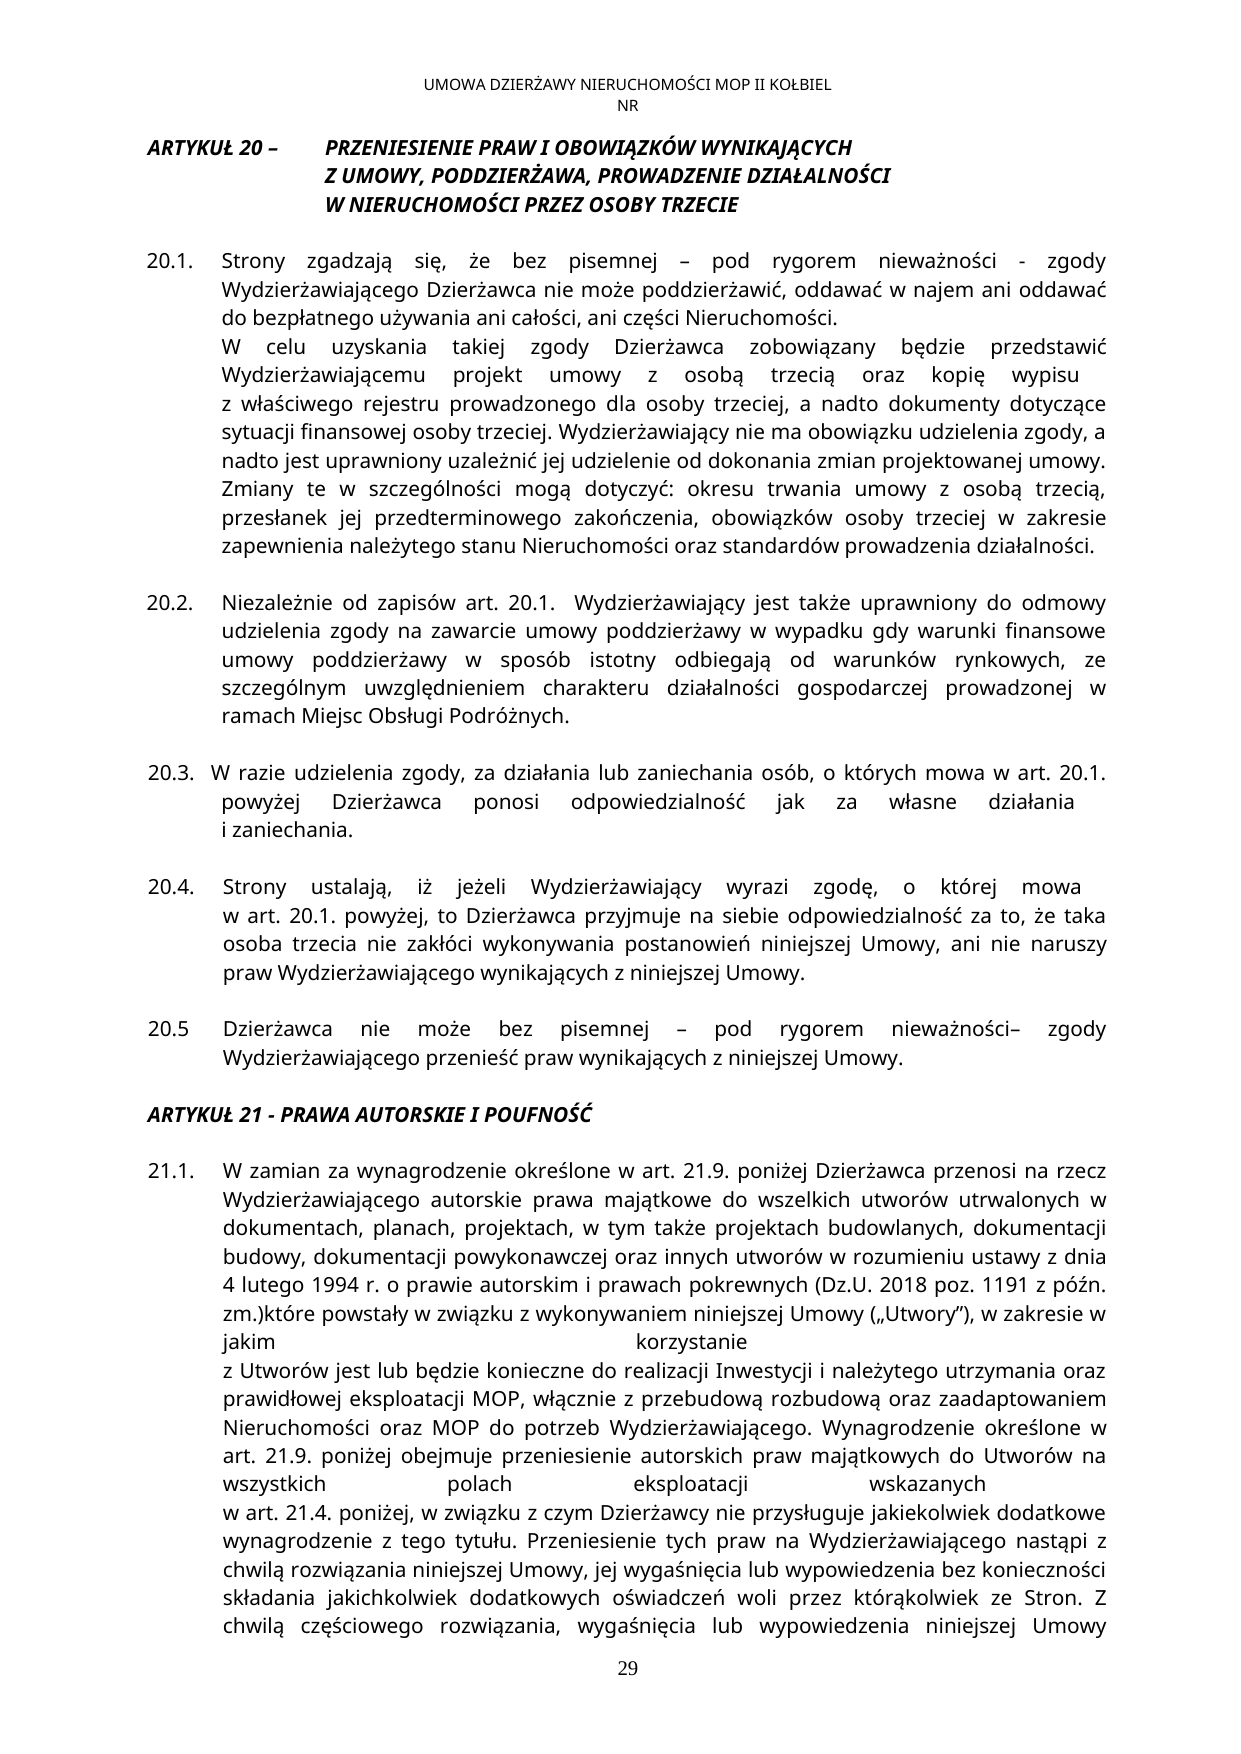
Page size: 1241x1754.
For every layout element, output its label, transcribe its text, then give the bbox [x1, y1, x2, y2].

subtitle ARTYKUŁ 21 - PRAWA AUTORSKIE I POUFNOŚĆ [148, 1100, 1107, 1128]
list Niezależnie od zapisów art. 20.1. Wydzierżawiający jest także uprawniony do odmowy udzielenia zgody na zawarcie umowy poddzierżawy w wypadku gdy warunki finansowe umowy poddzierżawy w sposób istotny odbiegają od warunków rynkowych, ze szczególnym uwzględnieniem charakteru działalności gospodarczej prowadzonej w ramach Miejsc Obsługi Podróżnych. [146, 588, 1107, 730]
subtitle Z UMOWY, PODDZIERŻAWA, PROWADZENIE DZIAŁALNOŚCI W NIERUCHOMOŚCI PRZEZ OSOBY TRZECIE [325, 161, 1107, 218]
list Strony zgadzają się, że bez pisemnej – pod rygorem nieważności - zgody Wydzierżawiającego Dzierżawca nie może poddzierżawić, oddawać w najem ani oddawać do bezpłatnego używania ani całości, ani części Nieruchomości. [146, 247, 1107, 332]
text 20.3. W razie udzielenia zgody, za działania lub zaniechania osób, o których mowa w art. 20.1. powyżej Dzierżawca ponosi odpowiedzialność jak za własne działania i zaniechania. [148, 758, 1107, 844]
list Dzierżawca nie może bez pisemnej – pod rygorem nieważności– zgody Wydzierżawiającego przenieść praw wynikających z niniejszej Umowy. [148, 1014, 1107, 1071]
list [148, 1157, 1107, 1640]
subtitle ARTYKUŁ 20 – PRZENIESIENIE PRAW I OBOWIĄZKÓW WYNIKAJĄCYCH [148, 133, 1107, 161]
text W celu uzyskania takiej zgody Dzierżawca zobowiązany będzie przedstawić Wydzierżawiającemu projekt umowy z osobą trzecią oraz kopię wypisu z właściwego rejestru prowadzonego dla osoby trzeciej, a nadto dokumenty dotyczące sytuacji finansowej osoby trzeciej. Wydzierżawiający nie ma obowiązku udzielenia zgody, a nadto jest uprawniony uzależnić jej udzielenie od dokonania zmian projektowanej umowy. Zmiany te w szczególności mogą dotyczyć: okresu trwania umowy z osobą trzecią, przesłanek jej przedterminowego zakończenia, obowiązków osoby trzeciej w zakresie zapewnienia należytego stanu Nieruchomości oraz standardów prowadzenia działalności. [221, 332, 1107, 559]
list Strony ustalają, iż jeżeli Wydzierżawiający wyrazi zgodę, o której mowa w art. 20.1. powyżej, to Dzierżawca przyjmuje na siebie odpowiedzialność za to, że taka osoba trzecia nie zakłóci wykonywania postanowień niniejszej Umowy, ani nie naruszy praw Wydzierżawiającego wynikających z niniejszej Umowy. [148, 872, 1107, 986]
